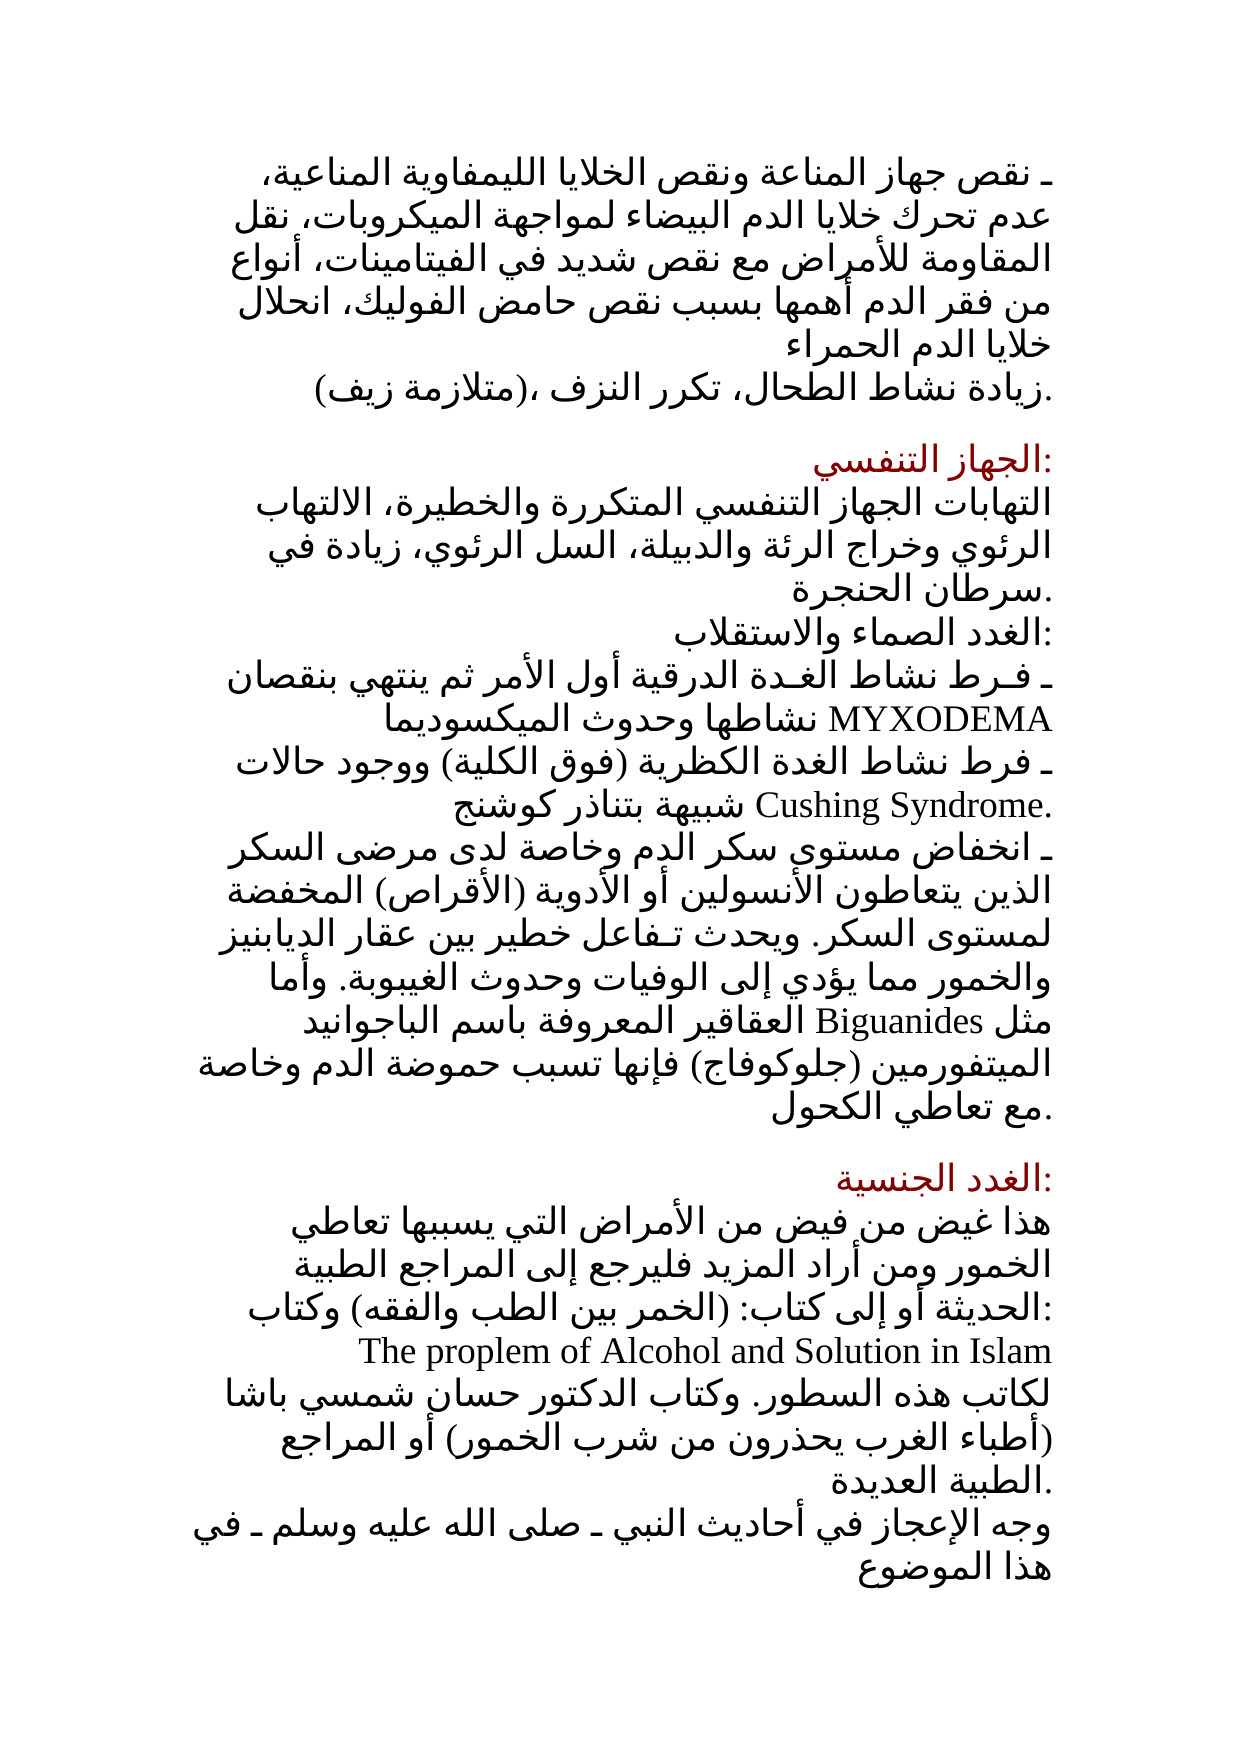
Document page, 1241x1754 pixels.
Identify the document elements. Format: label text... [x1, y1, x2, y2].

text The proplem of Alcohol and Solution in Islam [187, 1329, 1053, 1372]
text لكاتب هذه السطور. وكتاب الدكتور حسان شمسي باشا (أطباء الغرب يحذرون من شرب الخمور) أو المراجع الطبية العديدة. [187, 1372, 1053, 1501]
text هذا غيض من فيض من الأمراض التي يسببها تعاطي الخمور ومن أراد المزيد فليرجع إلى المراجع الطبية الحديثة أو إلى كتاب: (الخمر بين الطب والفقه) وكتاب: [187, 1199, 1053, 1329]
text ـ فـرط نشاط الغـدة الدرقية أول الأمر ثم ينتهي بنقصان نشاطها وحدوث الميكسوديما MYXODEMA [187, 653, 1053, 739]
text ـ نقص جهاز المناعة ونقص الخلايا الليمفاوية المناعية، عدم تحرك خلايا الدم البيضاء لمواجهة الميكروبات، نقل المقاومة للأمراض مع نقص شديد في الفيتامينات، أنواع من فقر الدم أهمها بسبب نقص حامض الفوليك، انحلال خلايا الدم الحمراء [187, 150, 1053, 366]
text ـ فرط نشاط الغدة الكظرية (فوق الكلية) ووجود حالات شبيهة بتناذر كوشنج Cushing Syndrome. [187, 739, 1053, 826]
text التهابات الجهاز التنفسي المتكررة والخطيرة، الالتهاب الرئوي وخراج الرئة والدبيلة، السل الرئوي، زيادة في سرطان الحنجرة. [187, 481, 1053, 610]
text الغدد الجنسية: [187, 1156, 1053, 1199]
text الغدد الصماء والاستقلاب: [187, 610, 1053, 653]
text (متلازمة زيف)، زيادة نشاط الطحال، تكرر النزف. [187, 366, 1053, 409]
text وجه الإعجاز في أحاديث النبي ـ صلى الله عليه وسلم ـ في هذا الموضوع [187, 1501, 1053, 1587]
text ـ انخفاض مستوى سكر الدم وخاصة لدى مرضى السكر الذين يتعاطون الأنسولين أو الأدوية (الأقراص) المخفضة لمستوى السكر. ويحدث تـفاعل خطير بين عقار الديابنيز والخمور مما يؤدي إلى الوفيات وحدوث الغيبوبة. وأما العقاقير المعروفة باسم الباجوانيد Biguanides مثل الميتفورمين (جلوكوفاج) فإنها تسبب حموضة الدم وخاصة مع تعاطي الكحول. [187, 826, 1053, 1127]
text الجهاز التنفسي: [187, 437, 1053, 481]
